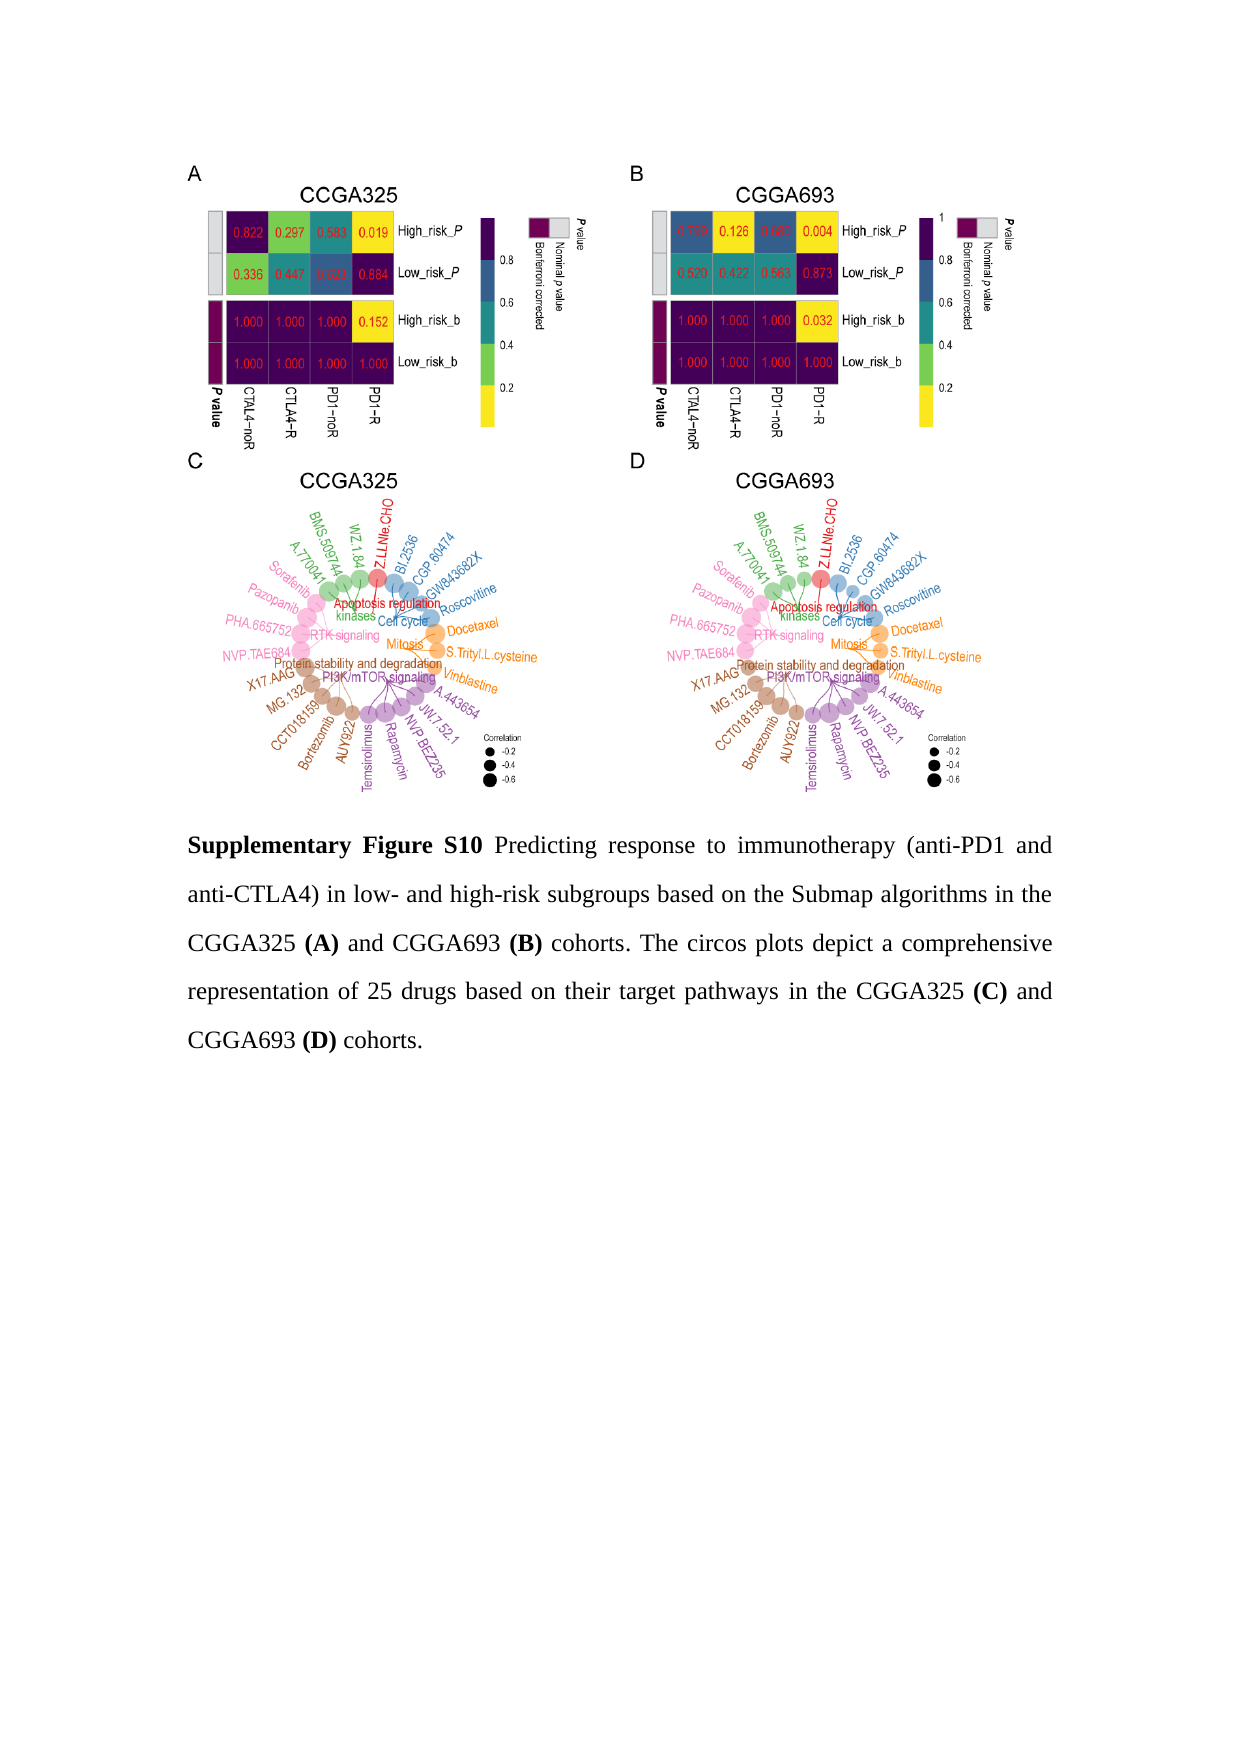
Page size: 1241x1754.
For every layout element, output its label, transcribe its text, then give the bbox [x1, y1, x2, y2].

picture [187, 162, 1053, 799]
text Supplementary Figure S10 Predicting response to immunotherapy (anti-PD1 and anti-CTLA4) in low- and high-risk subgroups based on the Submap algorithms in the CGGA325 (A) and CGGA693 (B) cohorts. The circos plots depict a comprehensive representation of 25 drugs based on their target pathways in the CGGA325 (C) and CGGA693 (D) cohorts. [187, 799, 1053, 1056]
